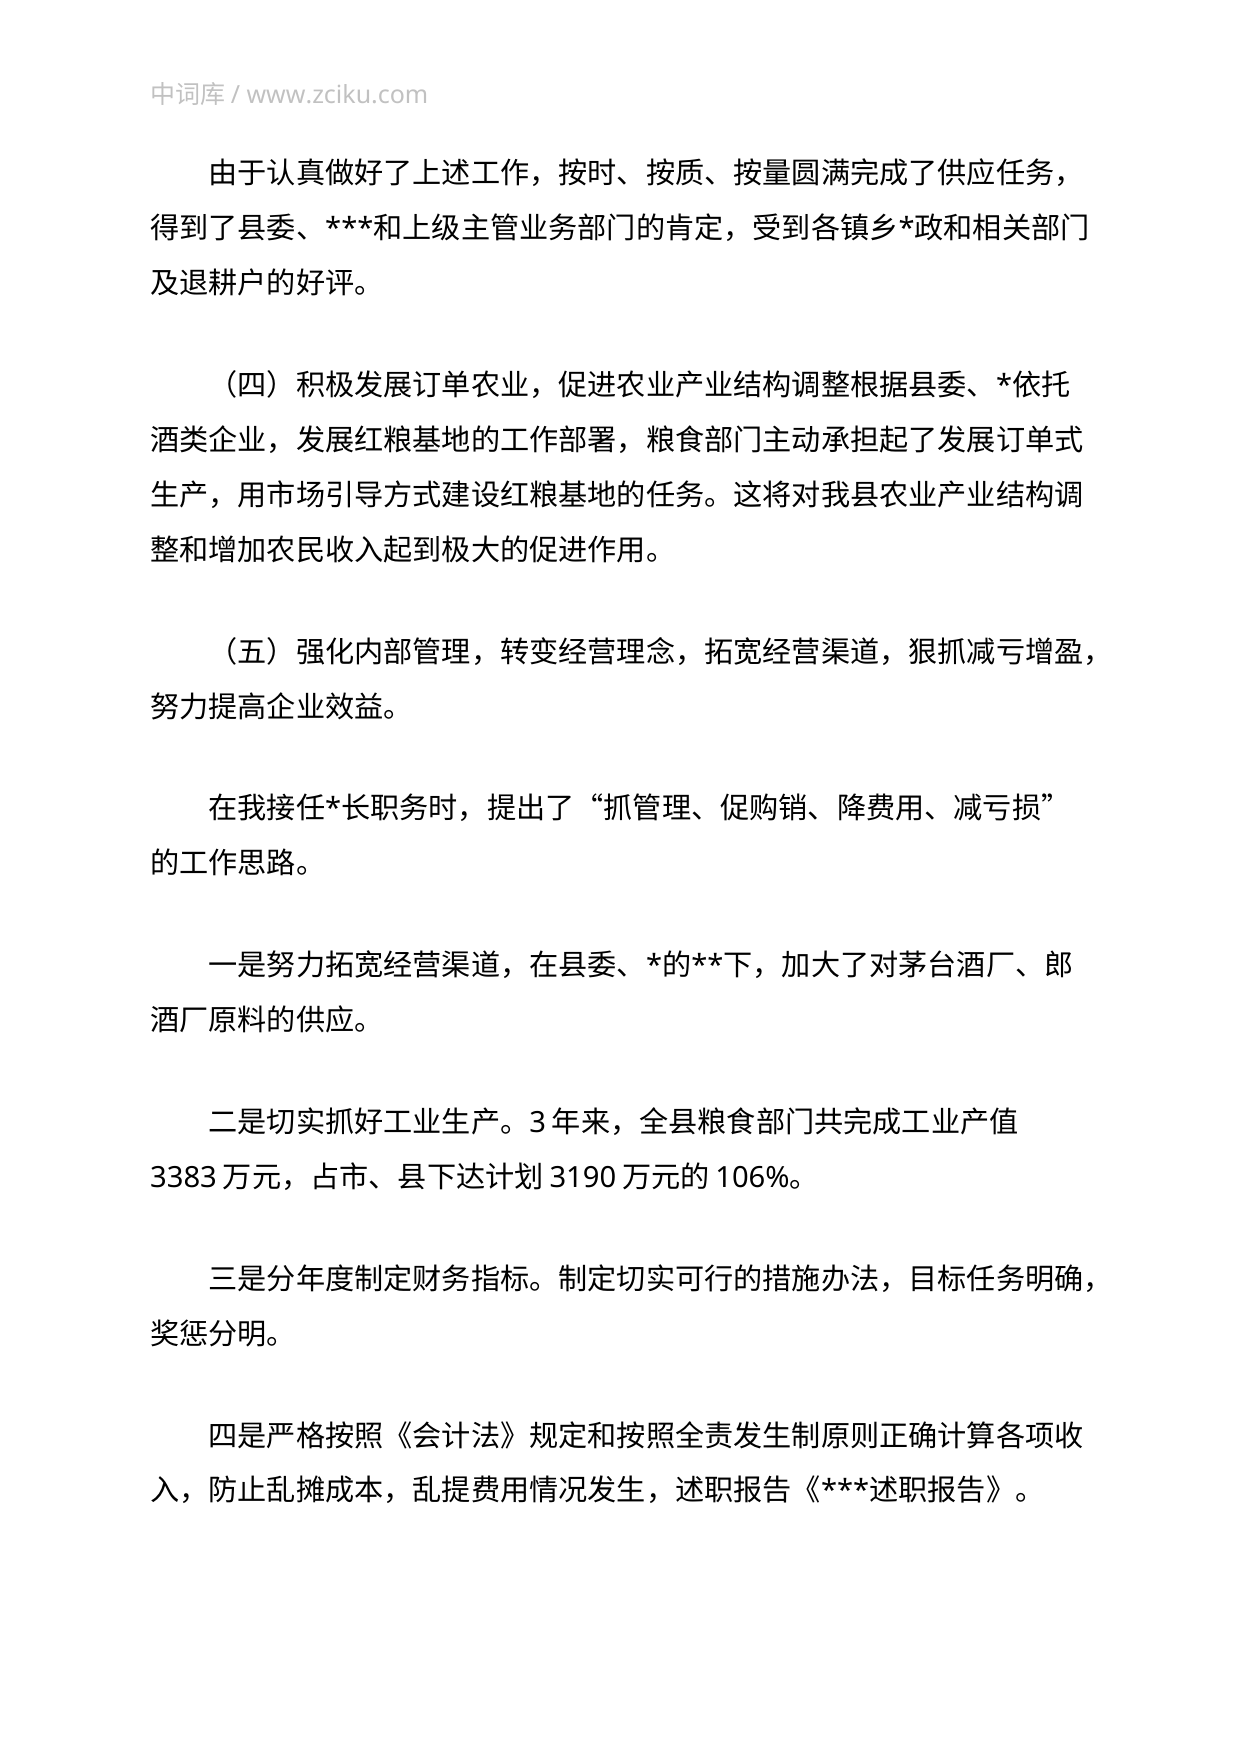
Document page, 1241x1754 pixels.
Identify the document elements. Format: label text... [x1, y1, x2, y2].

text （五）强化内部管理，转变经营理念，拓宽经营渠道，狠抓减亏增盈，努力提高企业效益。 [150, 628, 1090, 725]
text 三是分年度制定财务指标。制定切实可行的措施办法，目标任务明确，奖惩分明。 [150, 1255, 1090, 1353]
text 二是切实抓好工业生产。3年来，全县粮食部门共完成工业产值3383万元，占市、县下达计划3190万元的106%。 [150, 1098, 1090, 1196]
text 在我接任*长职务时，提出了“抓管理、促购销、降费用、减亏损”的工作思路。 [150, 785, 1090, 882]
text （四）积极发展订单农业，促进农业产业结构调整根据县委、*依托酒类企业，发展红粮基地的工作部署，粮食部门主动承担起了发展订单式生产，用市场引导方式建设红粮基地的任务。这将对我县农业产业结构调整和增加农民收入起到极大的促进作用。 [150, 362, 1090, 569]
text 四是严格按照《会计法》规定和按照全责发生制原则正确计算各项收入，防止乱摊成本，乱提费用情况发生，述职报告《***述职报告》。 [150, 1412, 1090, 1509]
text 一是努力拓宽经营渠道，在县委、*的**下，加大了对茅台酒厂、郎酒厂原料的供应。 [150, 942, 1090, 1039]
text 由于认真做好了上述工作，按时、按质、按量圆满完成了供应任务，得到了县委、***和上级主管业务部门的肯定，受到各镇乡*政和相关部门及退耕户的好评。 [150, 150, 1090, 302]
